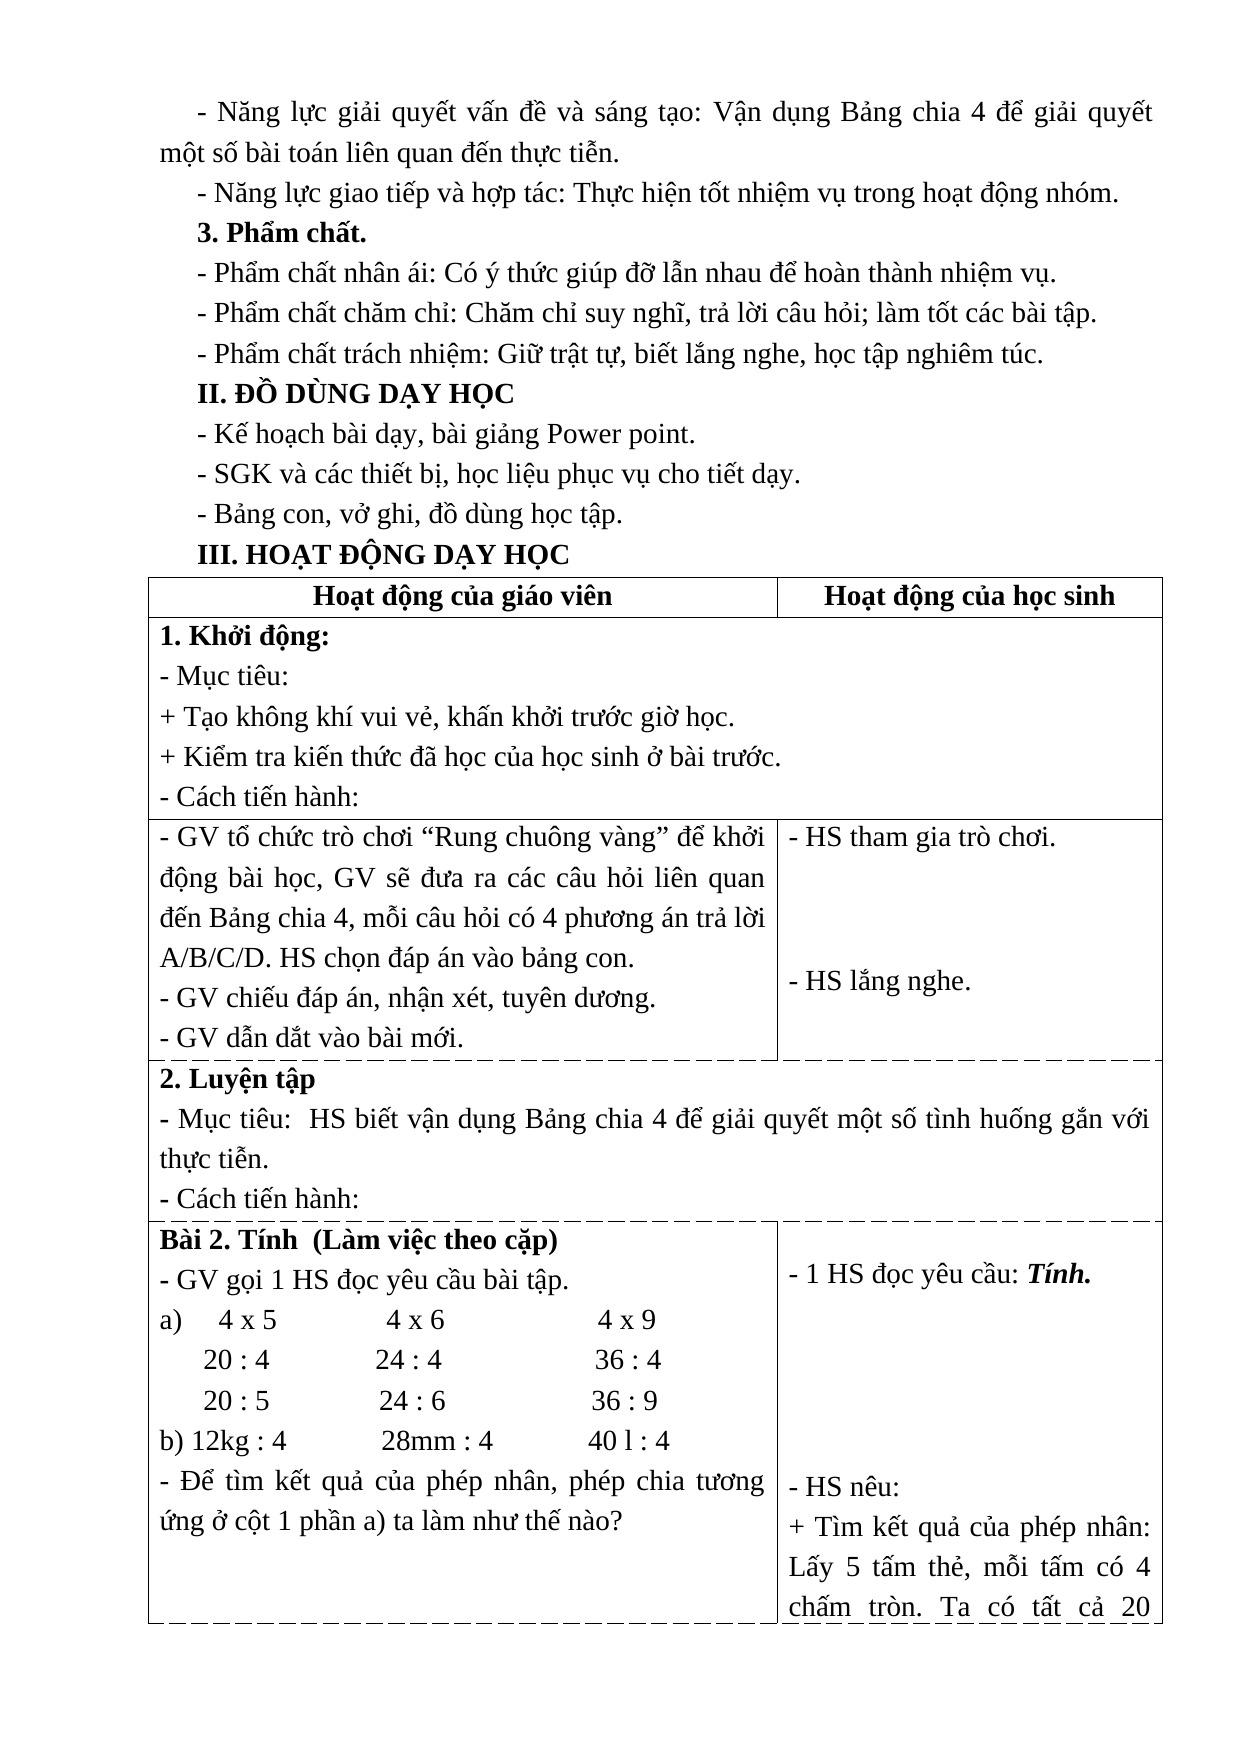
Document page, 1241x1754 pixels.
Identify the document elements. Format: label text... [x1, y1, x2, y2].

text 3. Phẩm chất. [159, 215, 1153, 249]
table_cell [149, 1221, 777, 1623]
text - Năng lực giải quyết vấn đề và sáng tạo: Vận dụng Bảng chia 4 để giải quyết một số bài toán liên quan đến thực tiễn. [159, 94, 1153, 168]
text - Bảng con, vở ghi, đồ dùng học tập. [159, 497, 1153, 530]
table_cell 1. Khởi động: - Mục tiêu: + Tạo không khí vui vẻ, khấn khởi trước giờ học. + Kiểm tra kiến thức đã học của học sinh ở bài trước. - Cách tiến hành: [149, 618, 1162, 818]
table_header Hoạt động của học sinh [778, 578, 1162, 617]
text III. HOẠT ĐỘNG DẠY HỌC [159, 537, 1153, 570]
text - Phẩm chất trách nhiệm: Giữ trật tự, biết lắng nghe, học tập nghiêm túc. [159, 336, 1153, 369]
table_header Hoạt động của giáo viên [149, 578, 777, 617]
table_cell 2. Luyện tập - Mục tiêu: HS biết vận dụng Bảng chia 4 để giải quyết một số tình huống gắn với thực tiễn. - Cách tiến hành: [149, 1060, 1162, 1221]
text - SGK và các thiết bị, học liệu phục vụ cho tiết dạy. [159, 456, 1153, 490]
text - Năng lực giao tiếp và hợp tác: Thực hiện tốt nhiệm vụ trong hoạt động nhóm. [159, 175, 1153, 208]
text - Kế hoạch bài dạy, bài giảng Power point. [159, 416, 1153, 450]
table_cell - GV tổ chức trò chơi “Rung chuông vàng” để khởi động bài học, GV sẽ đưa ra các câu hỏi liên quan đến Bảng chia 4, mỗi câu hỏi có 4 phương án trả lời A/B/C/D. HS chọn đáp án vào bảng con. - GV chiếu đáp án, nhận xét, tuyên dương. - GV dẫn dắt vào bài mới. [149, 820, 777, 1060]
text - Phẩm chất nhân ái: Có ý thức giúp đỡ lẫn nhau để hoàn thành nhiệm vụ. [159, 255, 1153, 289]
table_cell - HS tham gia trò chơi. - HS lắng nghe. [778, 820, 1162, 1060]
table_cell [778, 1221, 1162, 1623]
text II. ĐỒ DÙNG DẠY HỌC [159, 376, 1153, 409]
text - Phẩm chất chăm chỉ: Chăm chỉ suy nghĩ, trả lời câu hỏi; làm tốt các bài tập. [159, 296, 1153, 329]
